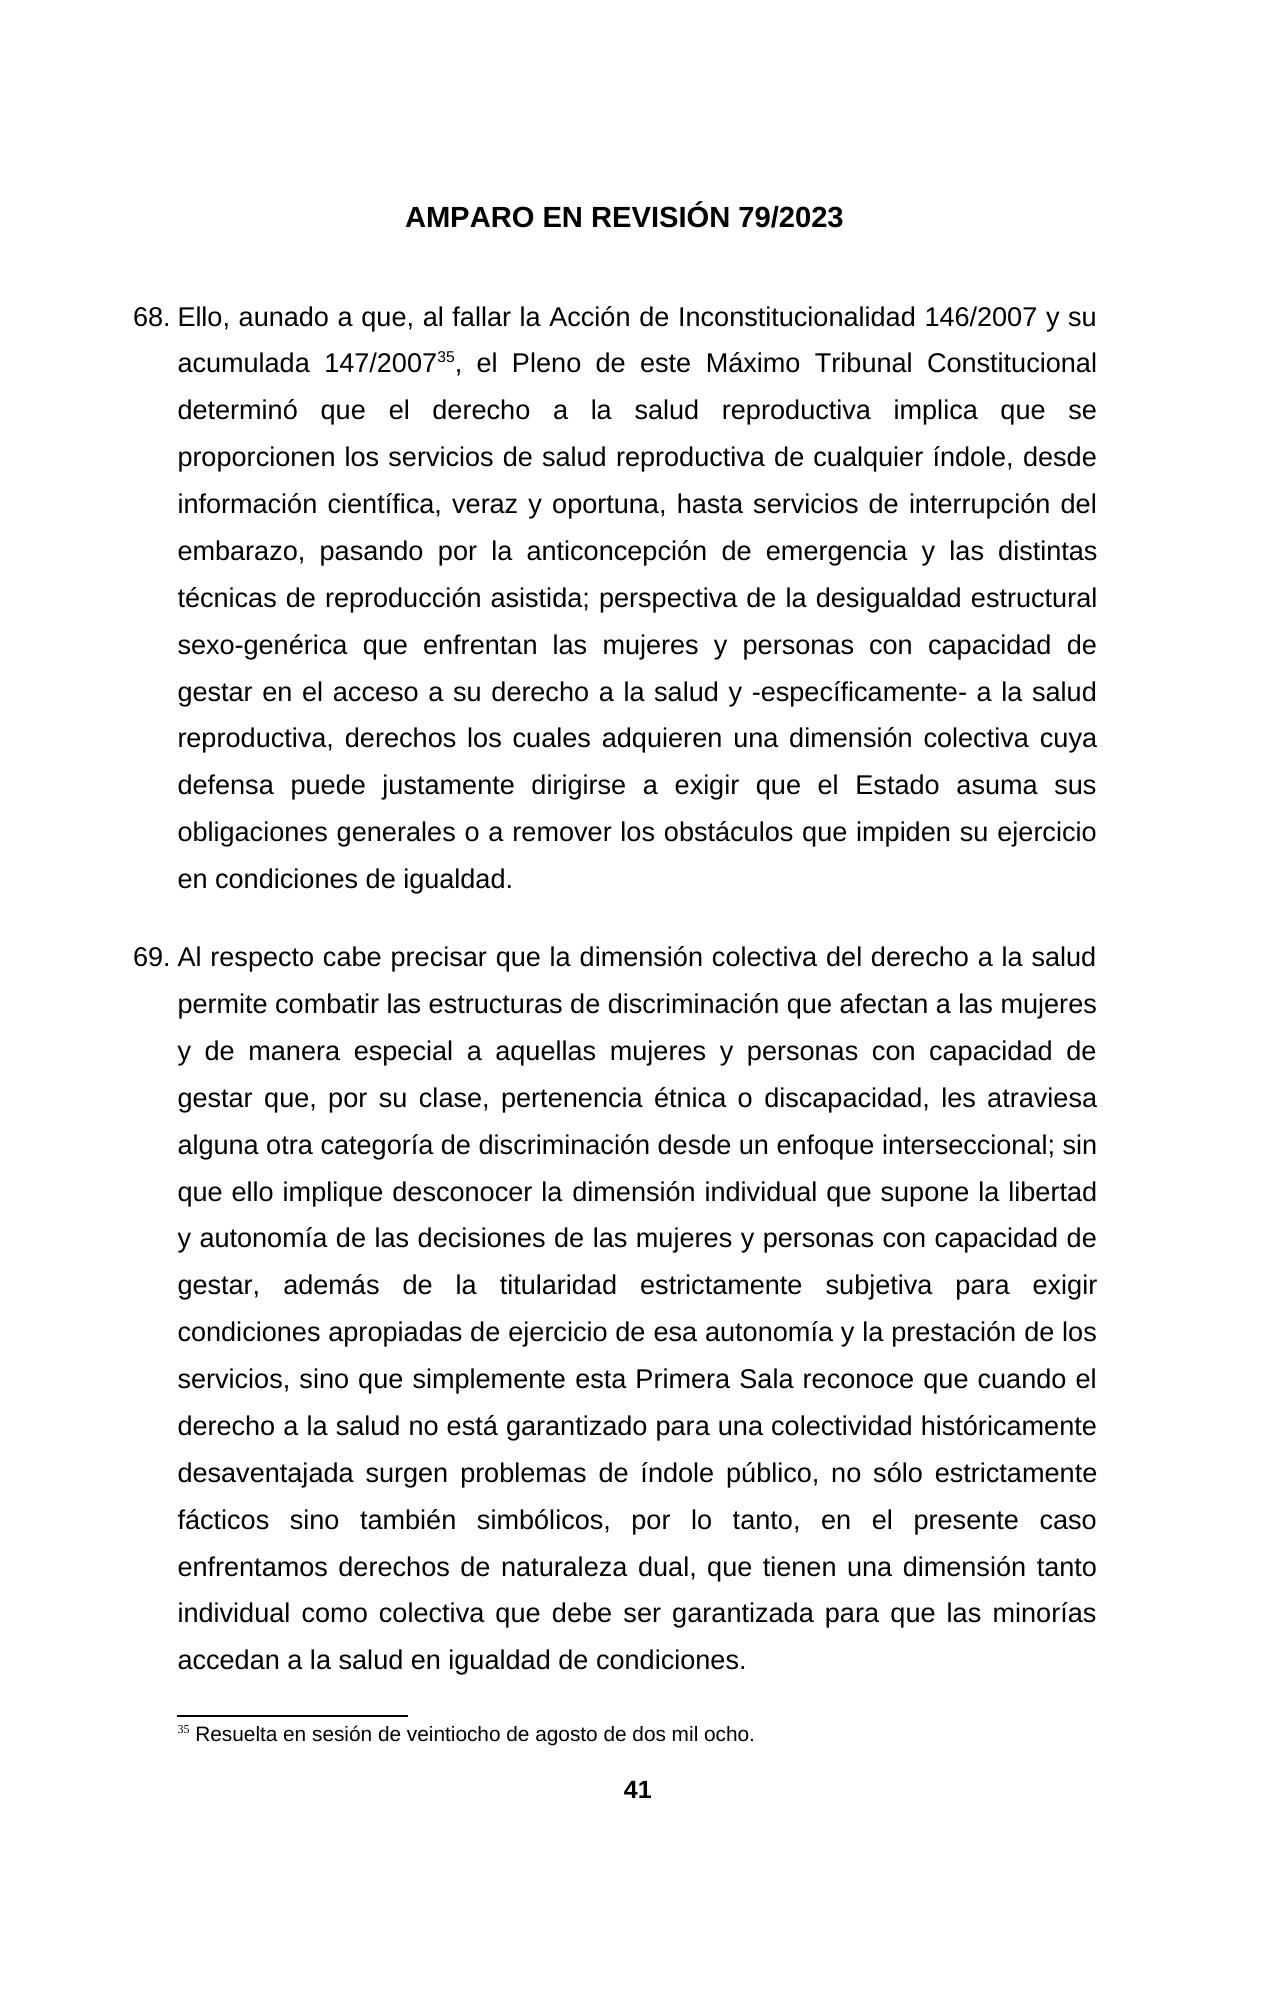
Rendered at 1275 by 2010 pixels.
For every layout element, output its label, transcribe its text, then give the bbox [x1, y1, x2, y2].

list Ello, aunado a que, al fallar la Acción de Inconstitucionalidad 146/2007 y su acumulada 147/2007, el Pleno de este Máximo Tribunal Constitucional determinó que el derecho a la salud reproductiva implica que se proporcionen los servicios de salud reproductiva de cualquier índole, desde información científica, veraz y oportuna, hasta servicios de interrupción del embarazo, pasando por la anticoncepción de emergencia y las distintas técnicas de reproducción asistida; perspectiva de la desigualdad estructural sexo-genérica que enfrentan las mujeres y personas con capacidad de gestar en el acceso a su derecho a la salud y -específicamente- a la salud reproductiva, derechos los cuales adquieren una dimensión colectiva cuya defensa puede justamente dirigirse a exigir que el Estado asuma sus obligaciones generales o a remover los obstáculos que impiden su ejercicio en condiciones de igualdad. [133, 301, 1098, 894]
list Al respecto cabe precisar que la dimensión colectiva del derecho a la salud permite combatir las estructuras de discriminación que afectan a las mujeres y de manera especial a aquellas mujeres y personas con capacidad de gestar que, por su clase, pertenencia étnica o discapacidad, les atraviesa alguna otra categoría de discriminación desde un enfoque interseccional; sin que ello implique desconocer la dimensión individual que supone la libertad y autonomía de las decisiones de las mujeres y personas con capacidad de gestar, además de la titularidad estrictamente subjetiva para exigir condiciones apropiadas de ejercicio de esa autonomía y la prestación de los servicios, sino que simplemente esta Primera Sala reconoce que cuando el derecho a la salud no está garantizado para una colectividad históricamente desaventajada surgen problemas de índole público, no sólo estrictamente fácticos sino también simbólicos, por lo tanto, en el presente caso enfrentamos derechos de naturaleza dual, que tienen una dimensión tanto individual como colectiva que debe ser garantizada para que las minorías accedan a la salud en igualdad de condiciones. [133, 941, 1098, 1676]
